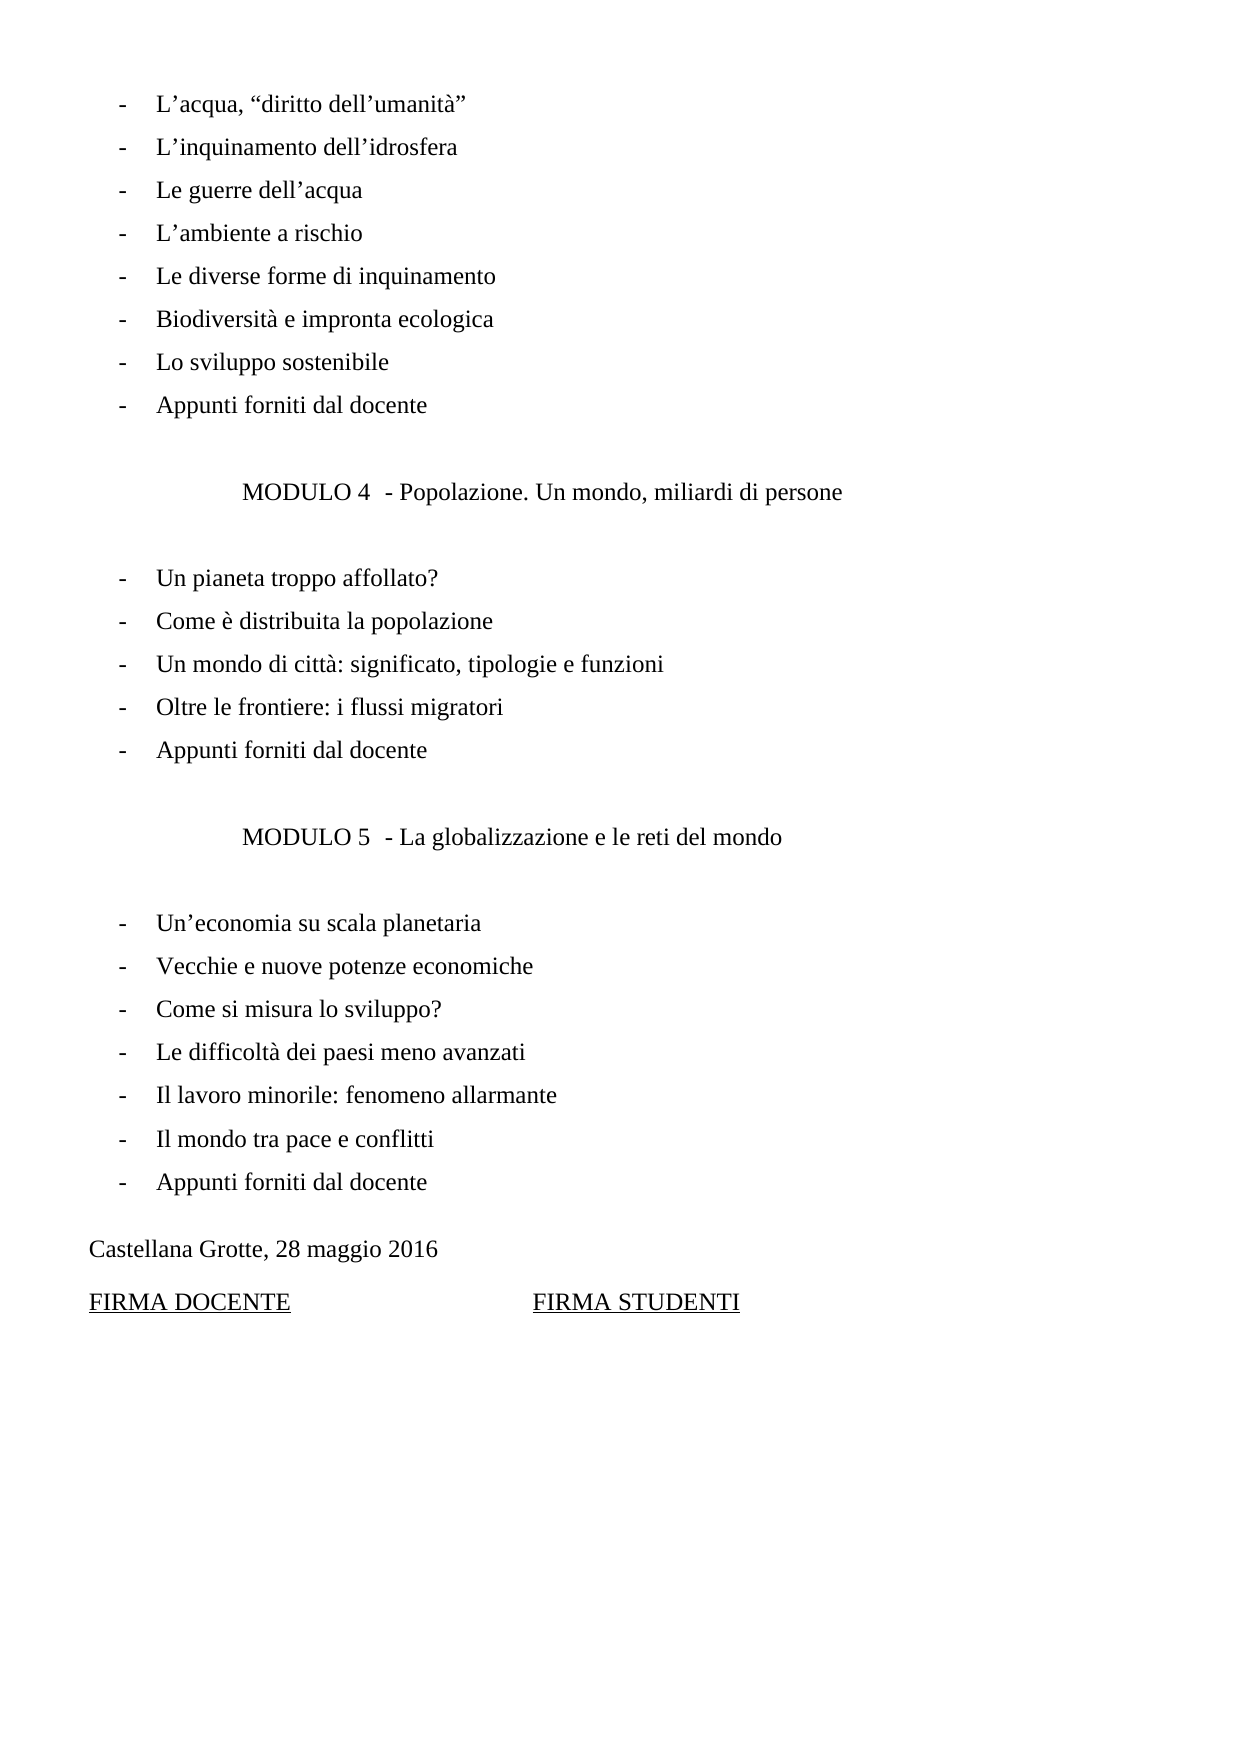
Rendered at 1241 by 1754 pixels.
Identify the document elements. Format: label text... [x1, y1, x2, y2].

list Come è distribuita la popolazione [118, 606, 1152, 635]
text Castellana Grotte, 28 maggio 2016 [89, 1234, 1152, 1263]
list Appunti forniti dal docente [118, 391, 1152, 419]
list Un’economia su scala planetaria [118, 908, 1152, 937]
list Le diverse forme di inquinamento [118, 261, 1152, 290]
text MODULO 4 - Popolazione. Un mondo, miliardi di persone [164, 477, 1152, 506]
list Lo sviluppo sostenibile [118, 347, 1152, 376]
list Le difficoltà dei paesi meno avanzati [118, 1037, 1152, 1066]
list Come si misura lo sviluppo? [118, 994, 1152, 1023]
list Biodiversità e impronta ecologica [118, 304, 1152, 333]
list Vecchie e nuove potenze economiche [118, 951, 1152, 980]
list Le guerre dell’acqua [118, 175, 1152, 204]
list Appunti forniti dal docente [118, 736, 1152, 764]
text FIRMA DOCENTE FIRMA STUDENTI [89, 1287, 1152, 1316]
list L’ambiente a rischio [118, 218, 1152, 247]
list Un mondo di città: significato, tipologie e funzioni [118, 649, 1152, 678]
list L’inquinamento dell’idrosfera [118, 132, 1152, 161]
list L’acqua, “diritto dell’umanità” [118, 89, 1152, 117]
list Il lavoro minorile: fenomeno allarmante [118, 1081, 1152, 1109]
list Oltre le frontiere: i flussi migratori [118, 692, 1152, 721]
list Appunti forniti dal docente [118, 1167, 1152, 1196]
list Il mondo tra pace e conflitti [118, 1124, 1152, 1152]
list Un pianeta troppo affollato? [118, 563, 1152, 592]
text MODULO 5 - La globalizzazione e le reti del mondo [164, 822, 1152, 851]
